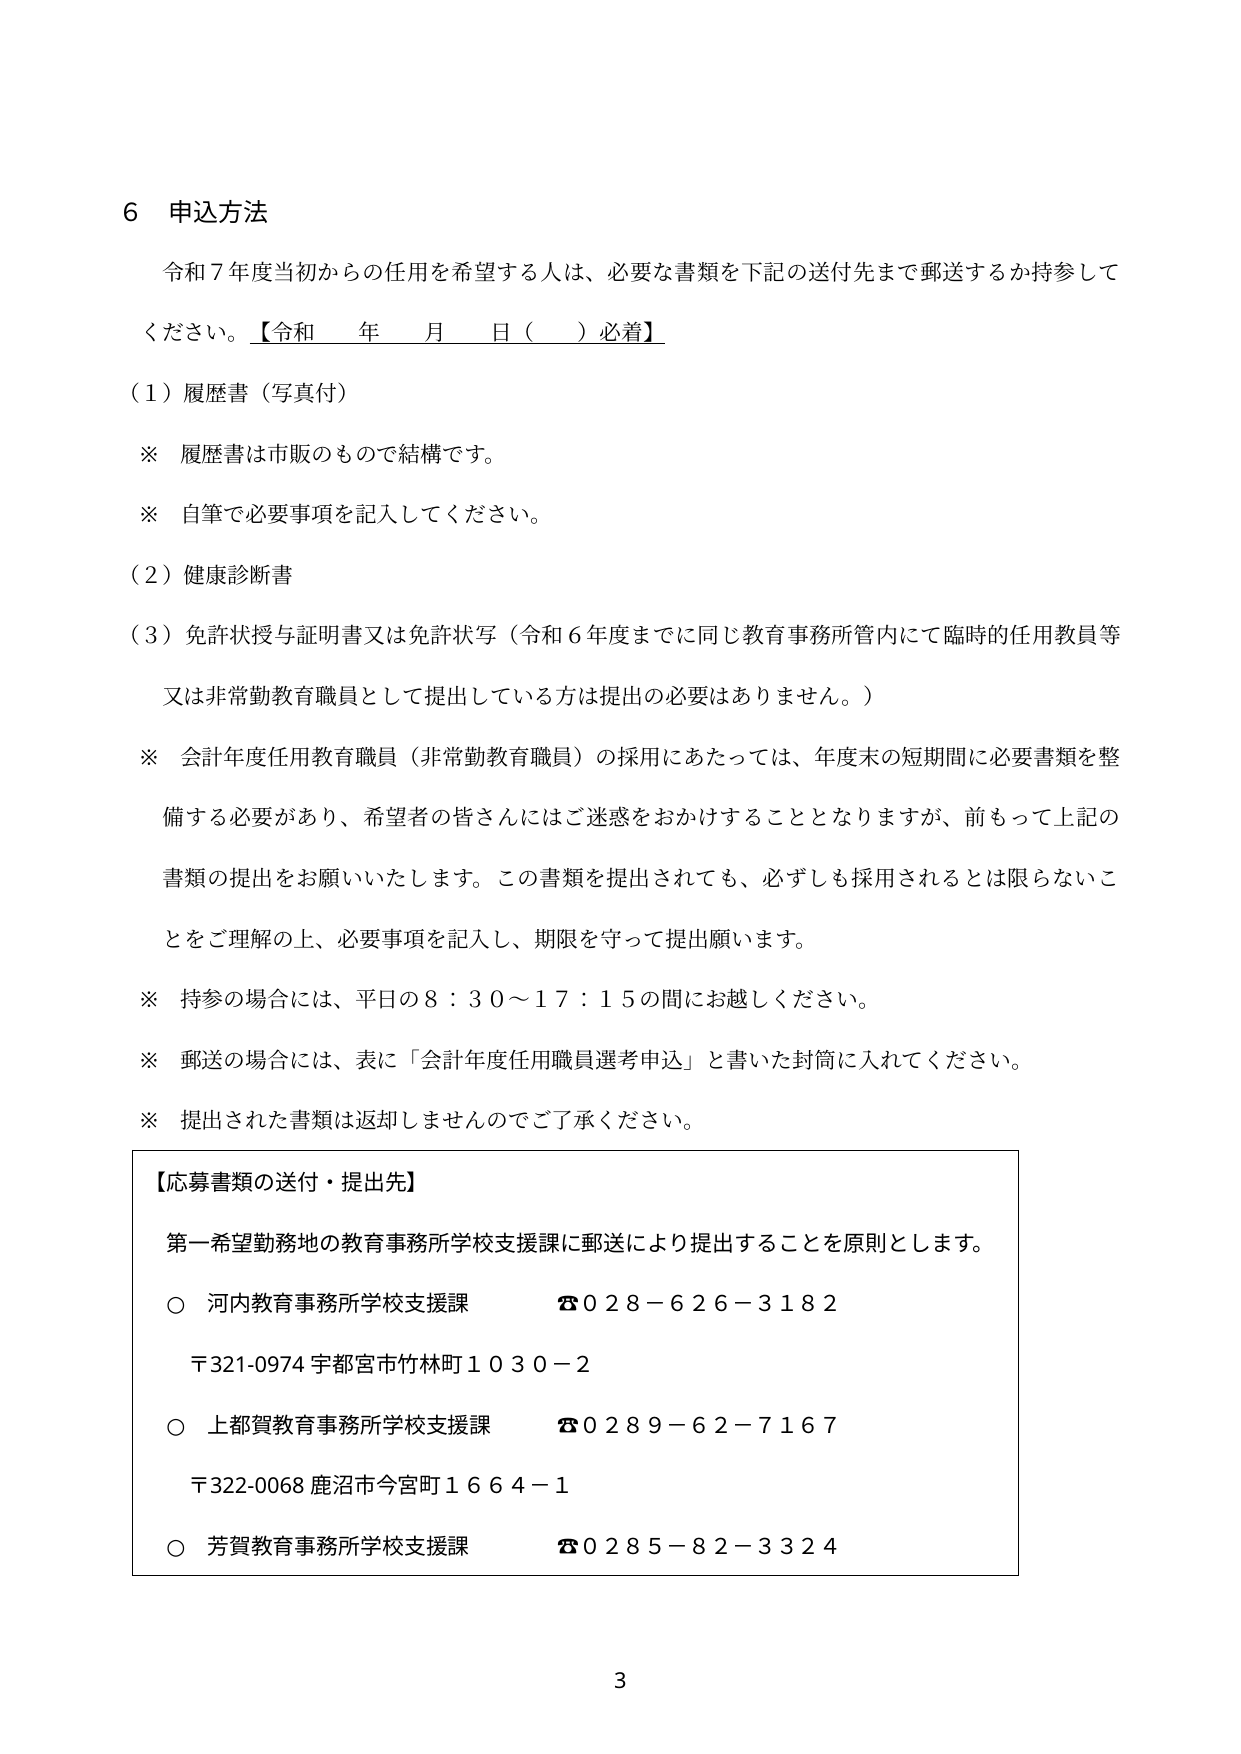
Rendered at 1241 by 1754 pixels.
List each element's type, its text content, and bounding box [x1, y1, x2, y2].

text 令和７年度当初からの任用を希望する人は、必要な書類を下記の送付先まで郵送するか持参してください。【令和 年 月 日（ ）必着】 [140, 240, 1122, 362]
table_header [133, 1151, 1018, 1575]
text （２）健康診断書 [118, 543, 1122, 604]
text ※ 自筆で必要事項を記入してください。 [118, 483, 1122, 543]
text ６ 申込方法 [118, 180, 1122, 240]
text （３）免許状授与証明書又は免許状写（令和６年度までに同じ教育事務所管内にて臨時的任用教員等又は非常勤教育職員として提出している方は提出の必要はありません。） [118, 604, 1122, 725]
text ※ 会計年度任用教育職員（非常勤教育職員）の採用にあたっては、年度末の短期間に必要書類を整備する必要があり、希望者の皆さんにはご迷惑をおかけすることとなりますが、前もって上記の書類の提出をお願いいたします。この書類を提出されても、必ずしも採用されるとは限らないことをご理解の上、必要事項を記入し、期限を守って提出願います。 [140, 725, 1122, 968]
text （１）履歴書（写真付） [118, 362, 1122, 422]
text ※ 郵送の場合には、表に「会計年度任用職員選考申込」と書いた封筒に入れてください。 [118, 1028, 1122, 1089]
text ※ 持参の場合には、平日の８：３０～１７：１５の間にお越しください。 [118, 968, 1122, 1028]
text ※ 提出された書類は返却しませんのでご了承ください。 [118, 1089, 1122, 1150]
text ※ 履歴書は市販のもので結構です。 [118, 422, 1122, 483]
